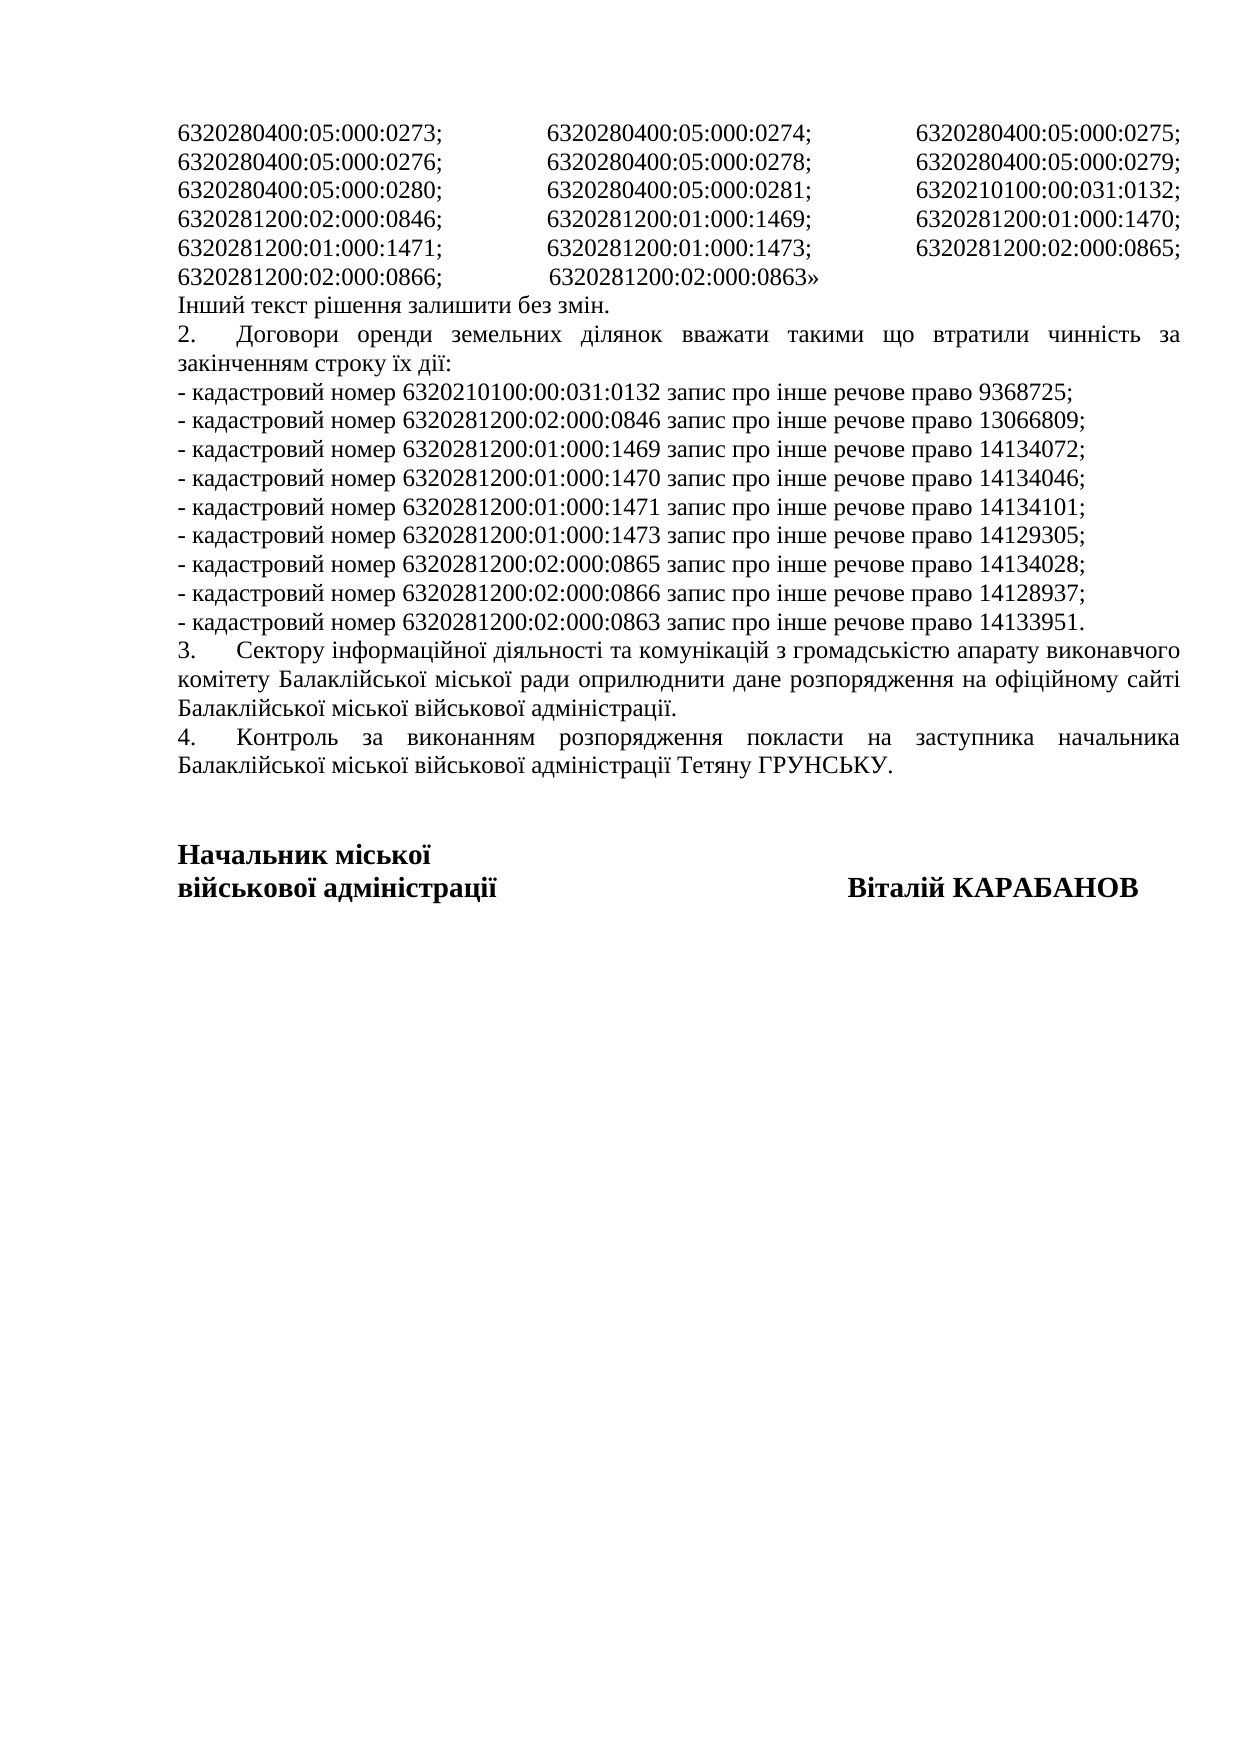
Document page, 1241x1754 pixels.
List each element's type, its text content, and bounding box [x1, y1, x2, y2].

text військової адміністрації Віталій КАРАБАНОВ [177, 870, 1181, 904]
list Договори оренди земельних ділянок вважати такими що втратили чинність за закінченням строку їх дії: [177, 319, 1181, 377]
text Інший текст рішення залишити без змін. [177, 291, 1181, 319]
text - кадастровий номер 6320281200:02:000:0865 запис про інше речове право 14134028; [177, 549, 1181, 578]
list Контроль за виконанням розпорядження покласти на заступника начальника Балаклійської міської військової адміністрації Тетяну ГРУНСЬКУ. [177, 722, 1181, 779]
text - кадастровий номер 6320281200:01:000:1470 запис про інше речове право 14134046; [177, 463, 1181, 492]
text - кадастровий номер 6320281200:01:000:1473 запис про інше речове право 14129305; [177, 521, 1181, 549]
text - кадастровий номер 6320210100:00:031:0132 запис про інше речове право 9368725; [177, 377, 1181, 406]
text - кадастровий номер 6320281200:01:000:1469 запис про інше речове право 14134072; [177, 434, 1181, 463]
text - кадастровий номер 6320281200:02:000:0863 запис про інше речове право 14133951. [177, 607, 1181, 636]
text - кадастровий номер 6320281200:02:000:0866 запис про інше речове право 14128937; [177, 578, 1181, 607]
text Начальник міської [177, 837, 1181, 870]
text - кадастровий номер 6320281200:02:000:0846 запис про інше речове право 13066809; [177, 406, 1181, 434]
list Сектору інформаційної діяльності та комунікацій з громадськістю апарату виконавчого комітету Балаклійської міської ради оприлюднити дане розпорядження на офіційному сайті Балаклійської міської військової адміністрації. [177, 636, 1181, 722]
text - кадастровий номер 6320281200:01:000:1471 запис про інше речове право 14134101; [177, 492, 1181, 521]
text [177, 118, 1181, 291]
